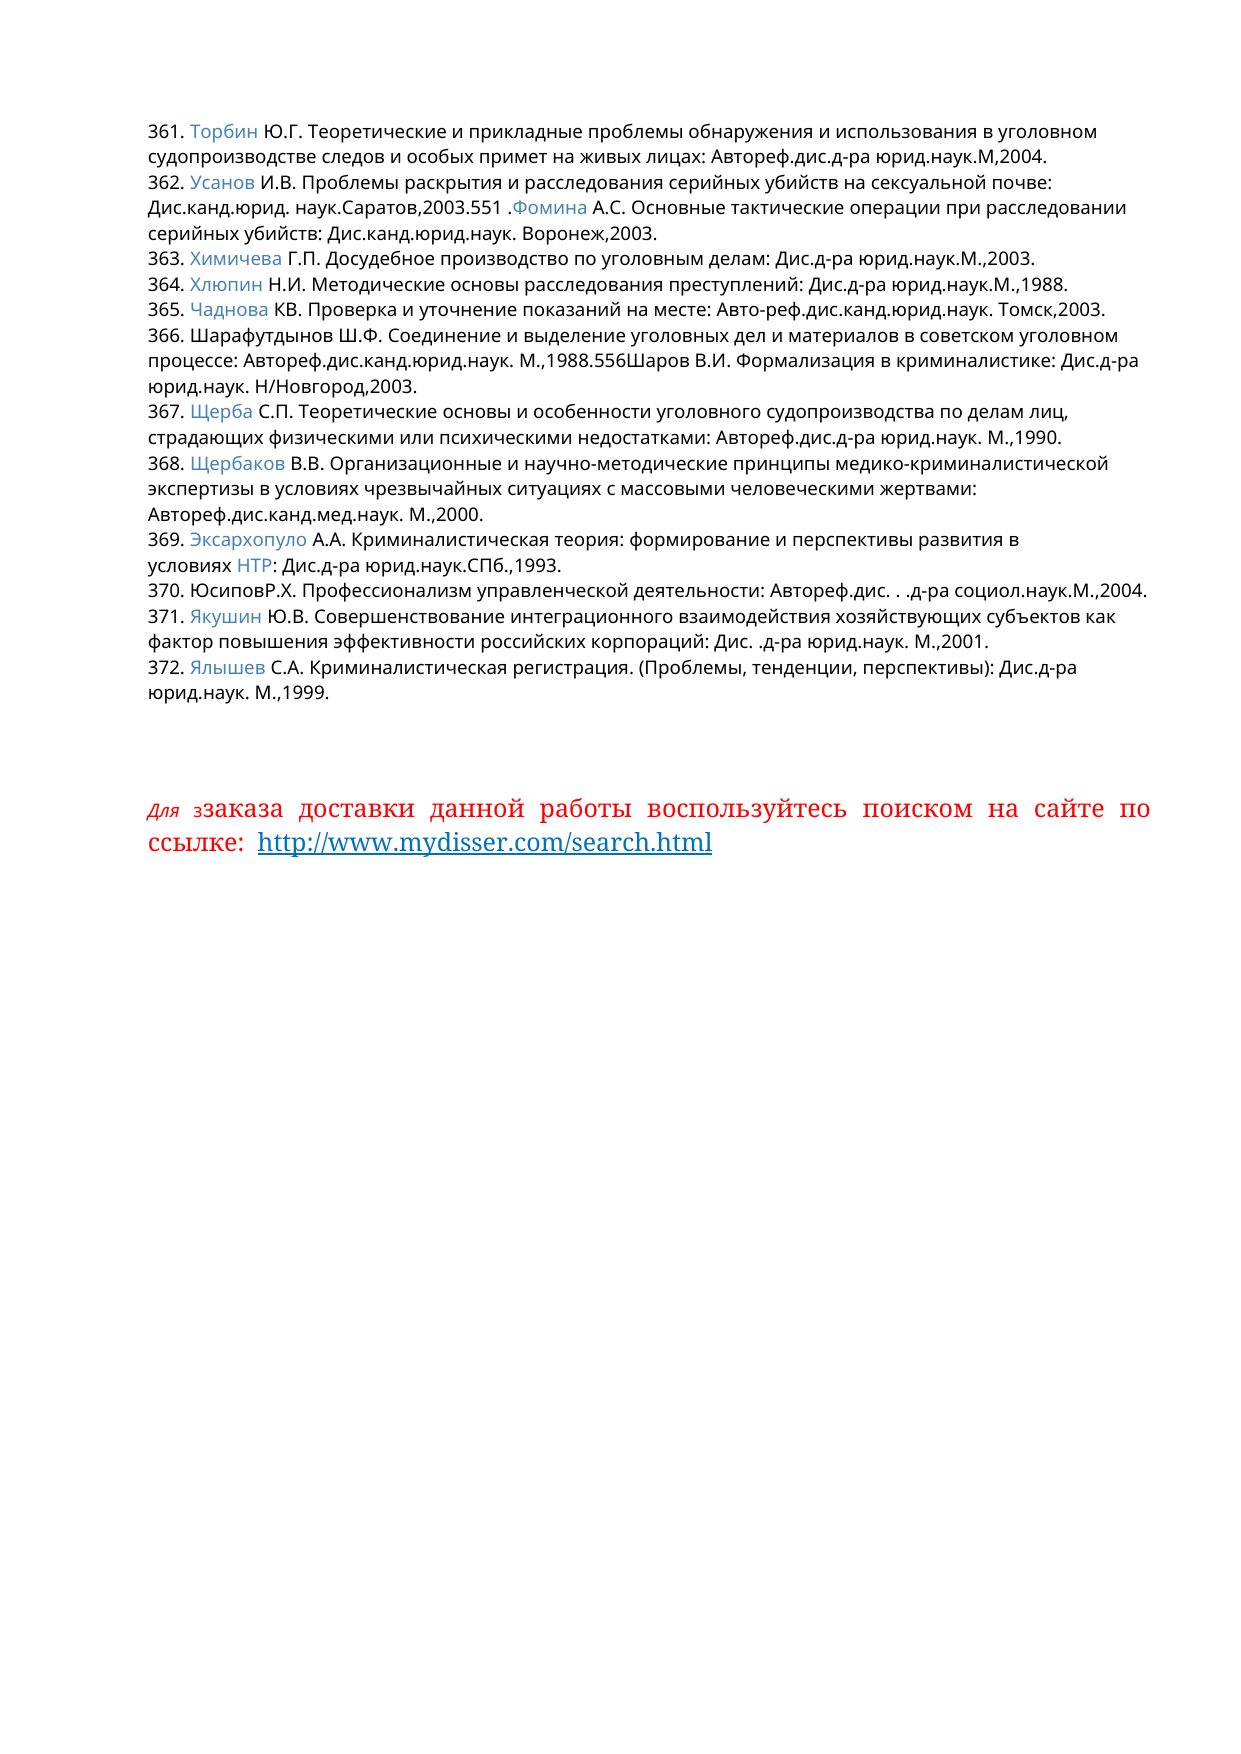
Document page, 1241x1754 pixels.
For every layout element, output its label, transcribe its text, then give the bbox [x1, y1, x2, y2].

text Для ззаказа доставки данной работы воспользуйтесь поиском на сайте по ссылке: http://www.mydisser.com/search.html [148, 790, 1152, 858]
